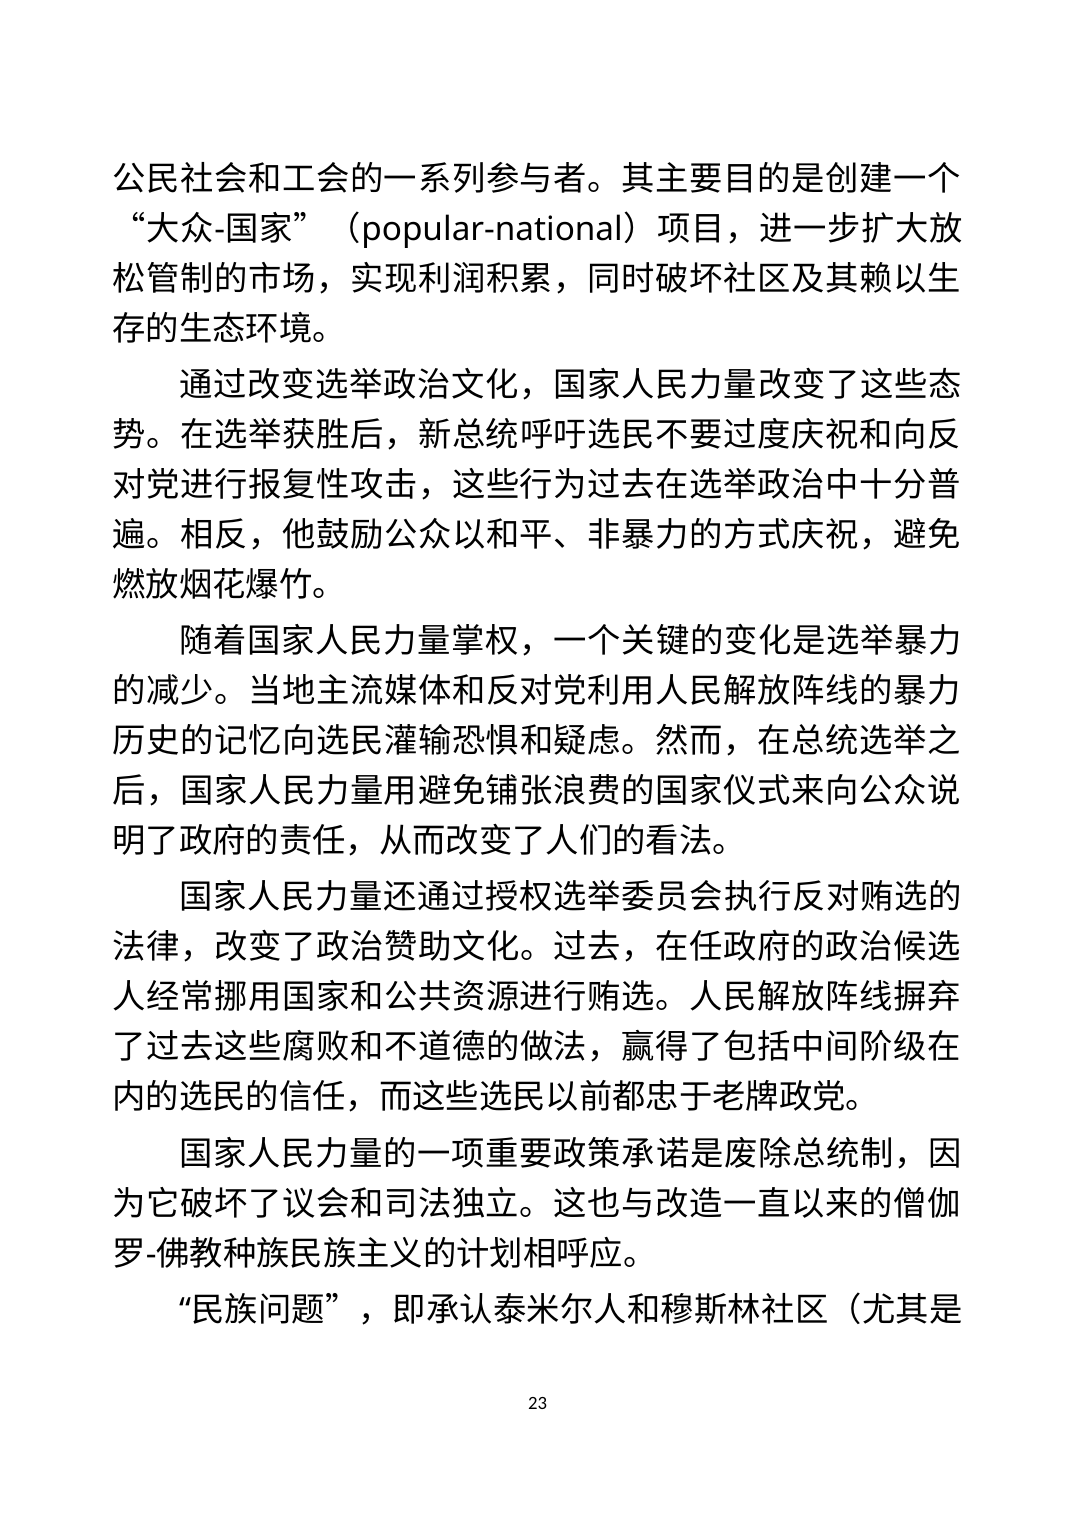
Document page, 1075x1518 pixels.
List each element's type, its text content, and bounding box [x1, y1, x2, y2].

text 国家人民力量还通过授权选举委员会执行反对贿选的法律，改变了政治赞助文化。过去，在任政府的政治候选人经常挪用国家和公共资源进行贿选。人民解放阵线摒弃了过去这些腐败和不道德的做法，赢得了包括中间阶级在内的选民的信任，而这些选民以前都忠于老牌政党。 [112, 869, 963, 1119]
text 通过改变选举政治文化，国家人民力量改变了这些态势。在选举获胜后，新总统呼吁选民不要过度庆祝和向反对党进行报复性攻击，这些行为过去在选举政治中十分普遍。相反，他鼓励公众以和平、非暴力的方式庆祝，避免燃放烟花爆竹。 [112, 356, 963, 606]
text 国家人民力量的一项重要政策承诺是废除总统制，因为它破坏了议会和司法独立。这也与改造一直以来的僧伽罗-佛教种族民族主义的计划相呼应。 [112, 1125, 963, 1275]
text 随着国家人民力量掌权，一个关键的变化是选举暴力的减少。当地主流媒体和反对党利用人民解放阵线的暴力历史的记忆向选民灌输恐惧和疑虑。然而，在总统选举之后，国家人民力量用避免铺张浪费的国家仪式来向公众说明了政府的责任，从而改变了人们的看法。 [112, 612, 963, 862]
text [112, 1281, 963, 1331]
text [112, 150, 963, 350]
